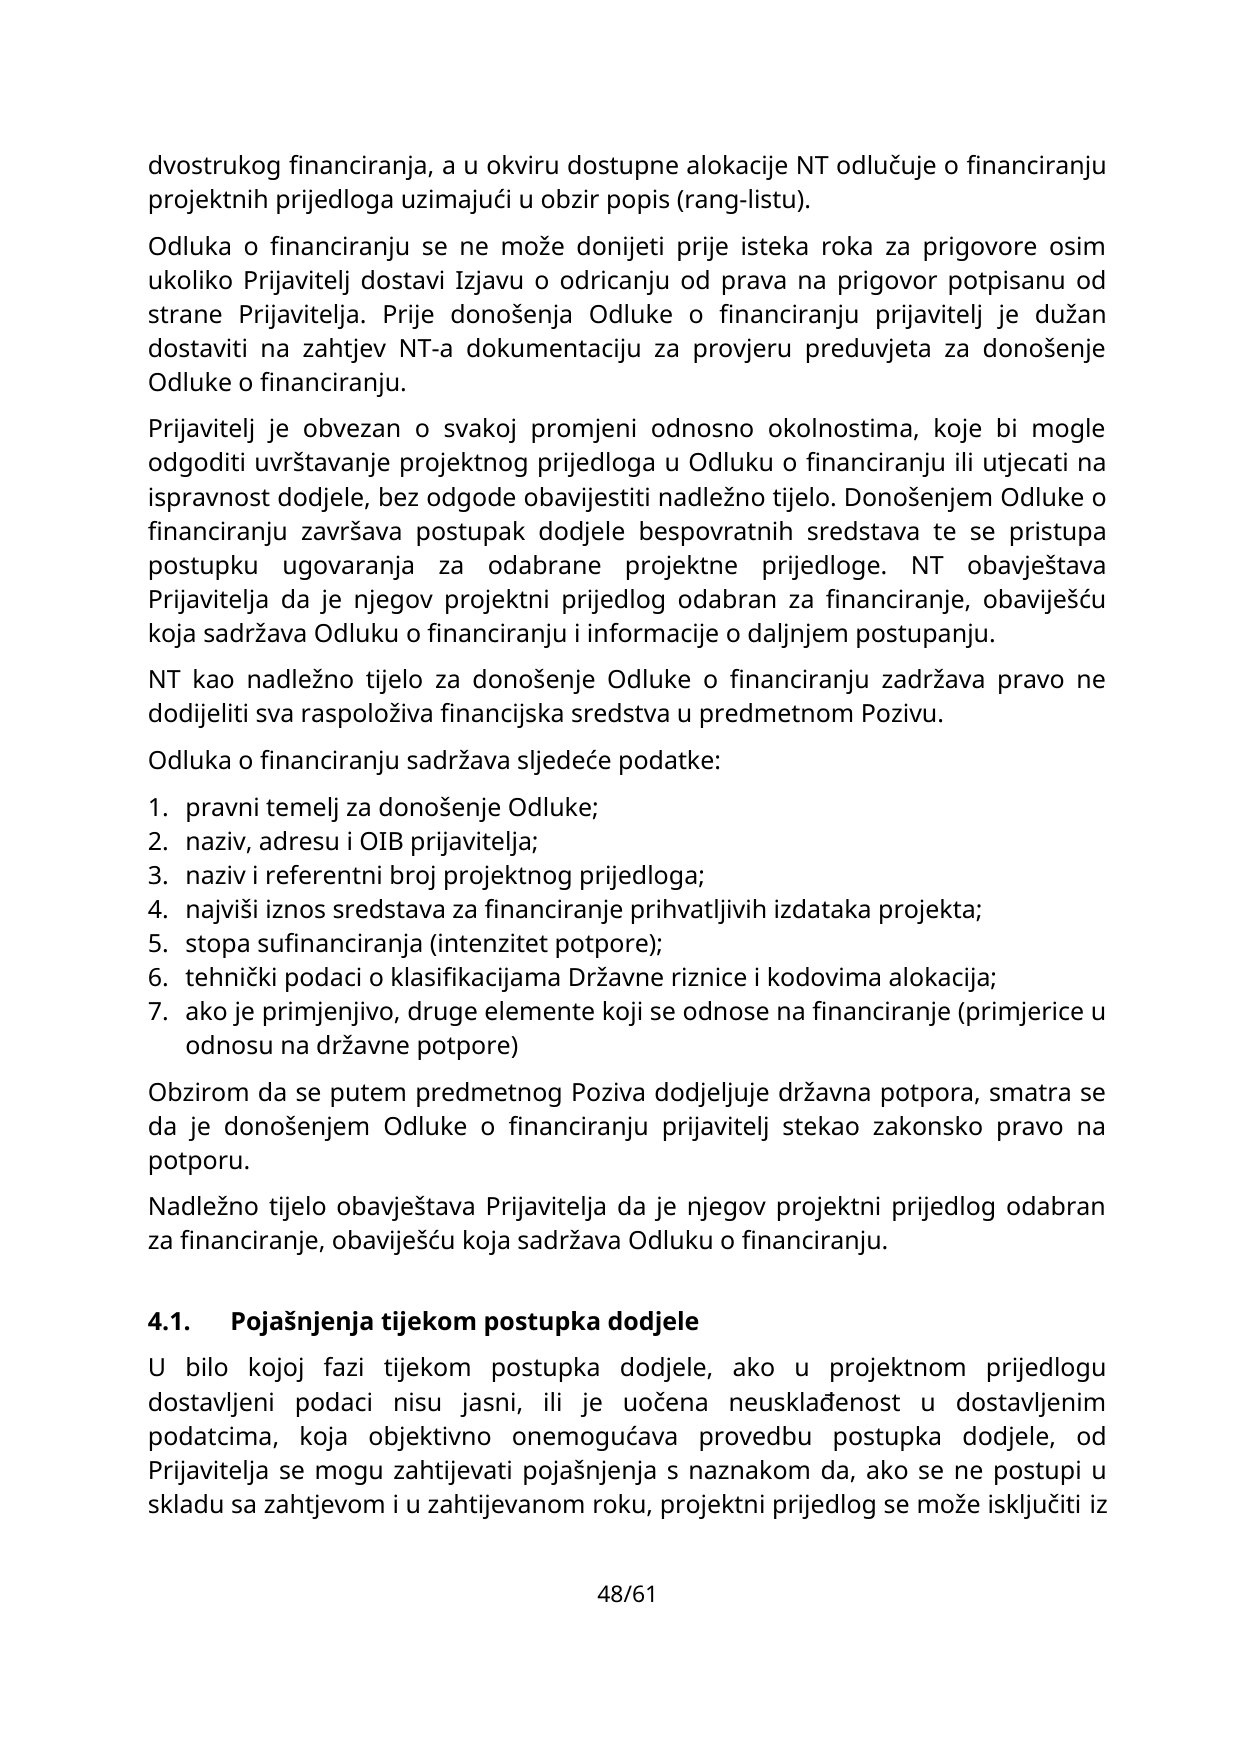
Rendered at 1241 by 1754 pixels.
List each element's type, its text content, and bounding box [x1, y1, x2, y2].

text Obzirom da se putem predmetnog Poziva dodjeljuje državna potpora, smatra se da je donošenjem Odluke o financiranju prijavitelj stekao zakonsko pravo na potporu. [148, 1074, 1107, 1176]
text Odluka o financiranju sadržava sljedeće podatke: [148, 743, 1107, 777]
list naziv, adresu i OIB prijavitelja; [148, 823, 1107, 857]
list naziv i referentni broj projektnog prijedloga; [148, 857, 1107, 891]
text Nadležno tijelo obavještava Prijavitelja da je njegov projektni prijedlog odabran za financiranje, obaviješću koja sadržava Odluku o financiranju. [148, 1189, 1107, 1257]
list najviši iznos sredstava za financiranje prihvatljivih izdataka projekta; [148, 891, 1107, 925]
list ako je primjenjivo, druge elemente koji se odnose na financiranje (primjerice u odnosu na državne potpore) [148, 993, 1107, 1062]
list stopa sufinanciranja (intenzitet potpore); [148, 925, 1107, 959]
text NT kao nadležno tijelo za donošenje Odluke o financiranju zadržava pravo ne dodijeliti sva raspoloživa financijska sredstva u predmetnom Pozivu. [148, 662, 1107, 730]
list pravni temelj za donošenje Odluke; [148, 789, 1107, 823]
text Prijavitelj je obvezan o svakoj promjeni odnosno okolnostima, koje bi mogle odgoditi uvrštavanje projektnog prijedloga u Odluku o financiranju ili utjecati na ispravnost dodjele, bez odgode obavijestiti nadležno tijelo. Donošenjem Odluke o financiranju završava postupak dodjele bespovratnih sredstava te se pristupa postupku ugovaranja za odabrane projektne prijedloge. NT obavještava Prijavitelja da je njegov projektni prijedlog odabran za financiranje, obaviješću koja sadržava Odluku o financiranju i informacije o daljnjem postupanju. [148, 411, 1107, 649]
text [148, 1350, 1107, 1520]
subtitle Pojašnjenja tijekom postupka dodjele [148, 1303, 1107, 1338]
list tehnički podaci o klasifikacijama Državne riznice i kodovima alokacija; [148, 959, 1107, 993]
text Odluka o financiranju se ne može donijeti prije isteka roka za prigovore osim ukoliko Prijavitelj dostavi Izjavu o odricanju od prava na prigovor potpisanu od strane Prijavitelja. Prije donošenja Odluke o financiranju prijavitelj je dužan dostaviti na zahtjev NT-a dokumentaciju za provjeru preduvjeta za donošenje Odluke o financiranju. [148, 228, 1107, 398]
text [148, 148, 1107, 216]
